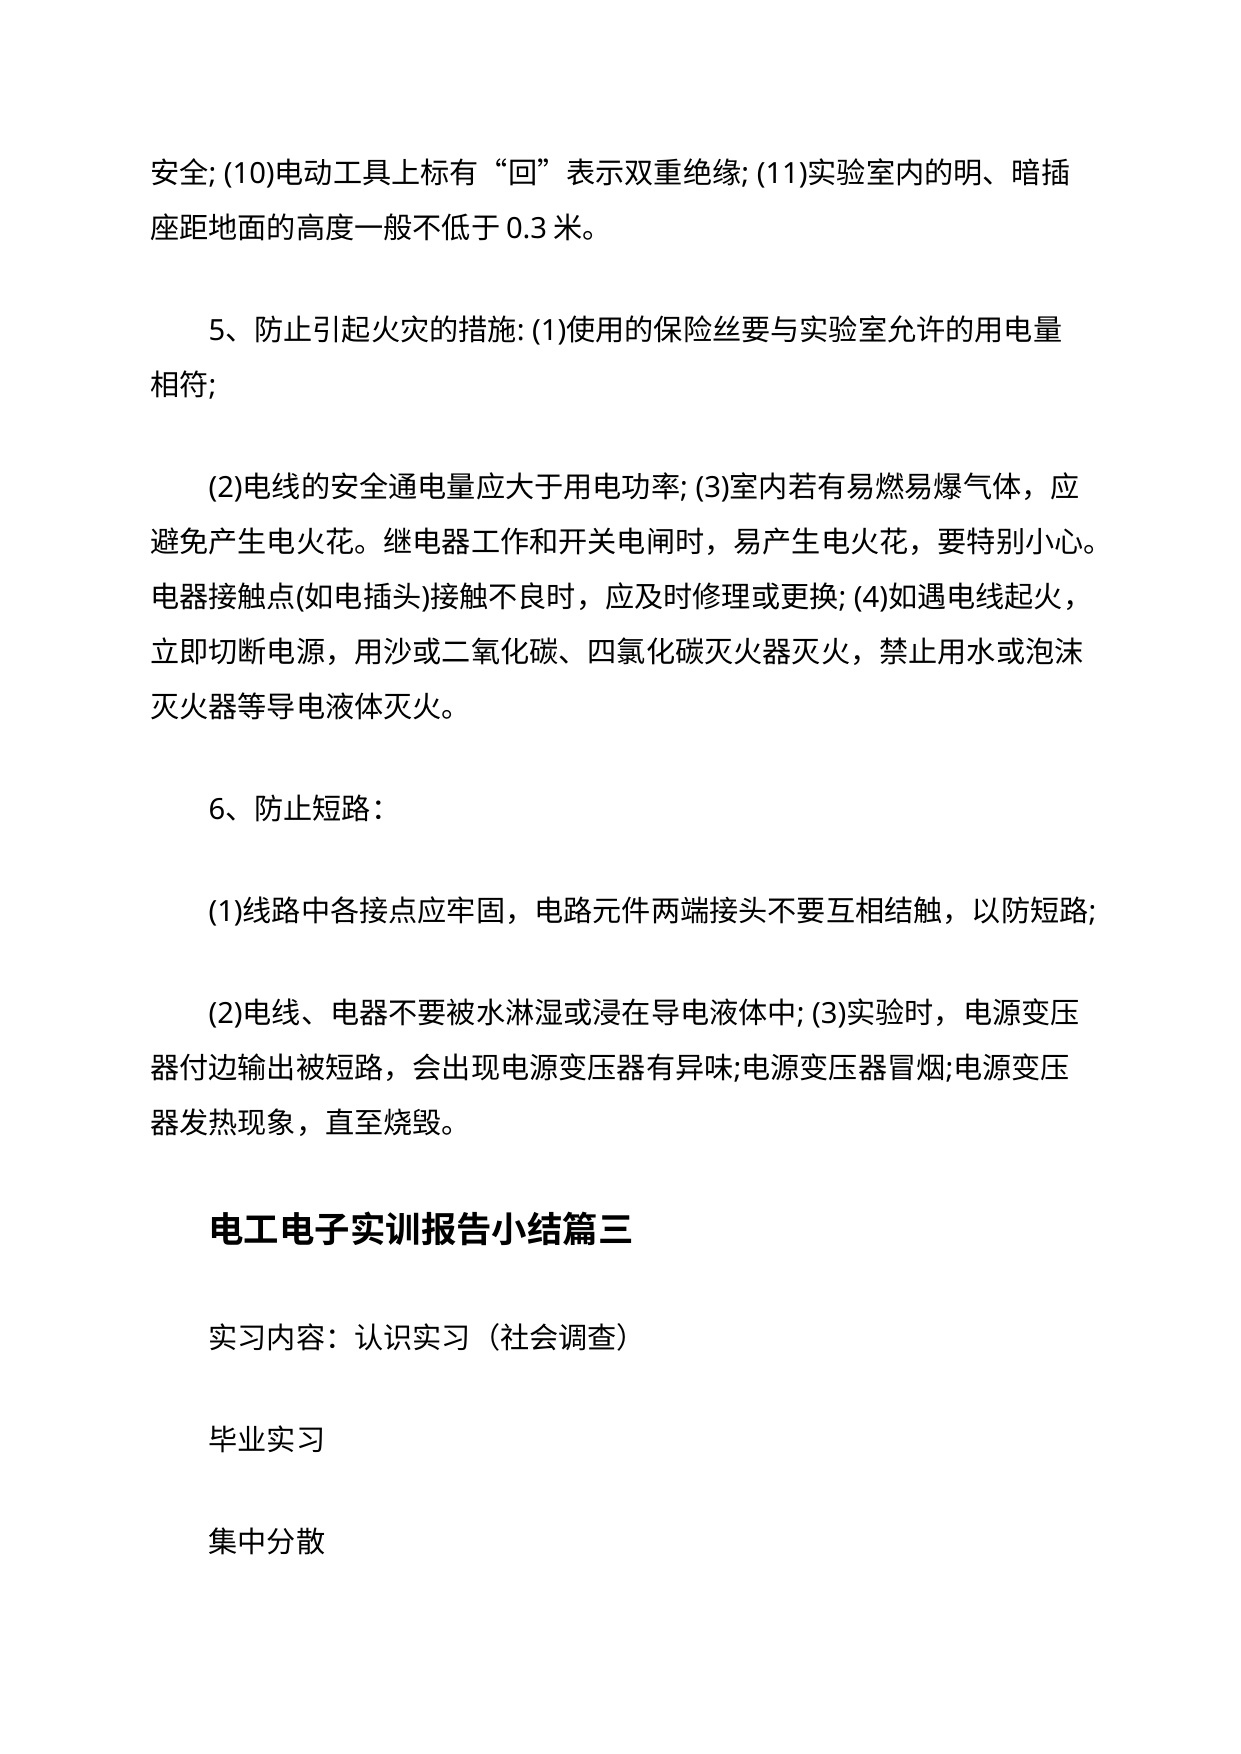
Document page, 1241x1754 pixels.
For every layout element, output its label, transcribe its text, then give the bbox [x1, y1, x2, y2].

text (1)线路中各接点应牢固，电路元件两端接头不要互相结触，以防短路; [150, 887, 1090, 930]
text 5、防止引起火灾的措施: (1)使用的保险丝要与实验室允许的用电量相符; [150, 307, 1090, 404]
text 实习内容：认识实习（社会调查） [150, 1315, 1090, 1357]
text (2)电线的安全通电量应大于用电功率; (3)室内若有易燃易爆气体，应避免产生电火花。继电器工作和开关电闸时，易产生电火花，要特别小心。电器接触点(如电插头)接触不良时，应及时修理或更换; (4)如遇电线起火，立即切断电源，用沙或二氧化碳、四氯化碳灭火器灭火，禁止用水或泡沫灭火器等导电液体灭火。 [150, 464, 1090, 726]
text 毕业实习 [150, 1416, 1090, 1459]
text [150, 150, 1090, 247]
text 电工电子实训报告小结篇三 [150, 1201, 1090, 1252]
text 6、防止短路： [150, 786, 1090, 828]
text (2)电线、电器不要被水淋湿或浸在导电液体中; (3)实验时，电源变压器付边输出被短路，会出现电源变压器有异味;电源变压器冒烟;电源变压器发热现象，直至烧毁。 [150, 989, 1090, 1142]
text 集中分散 [150, 1518, 1090, 1561]
